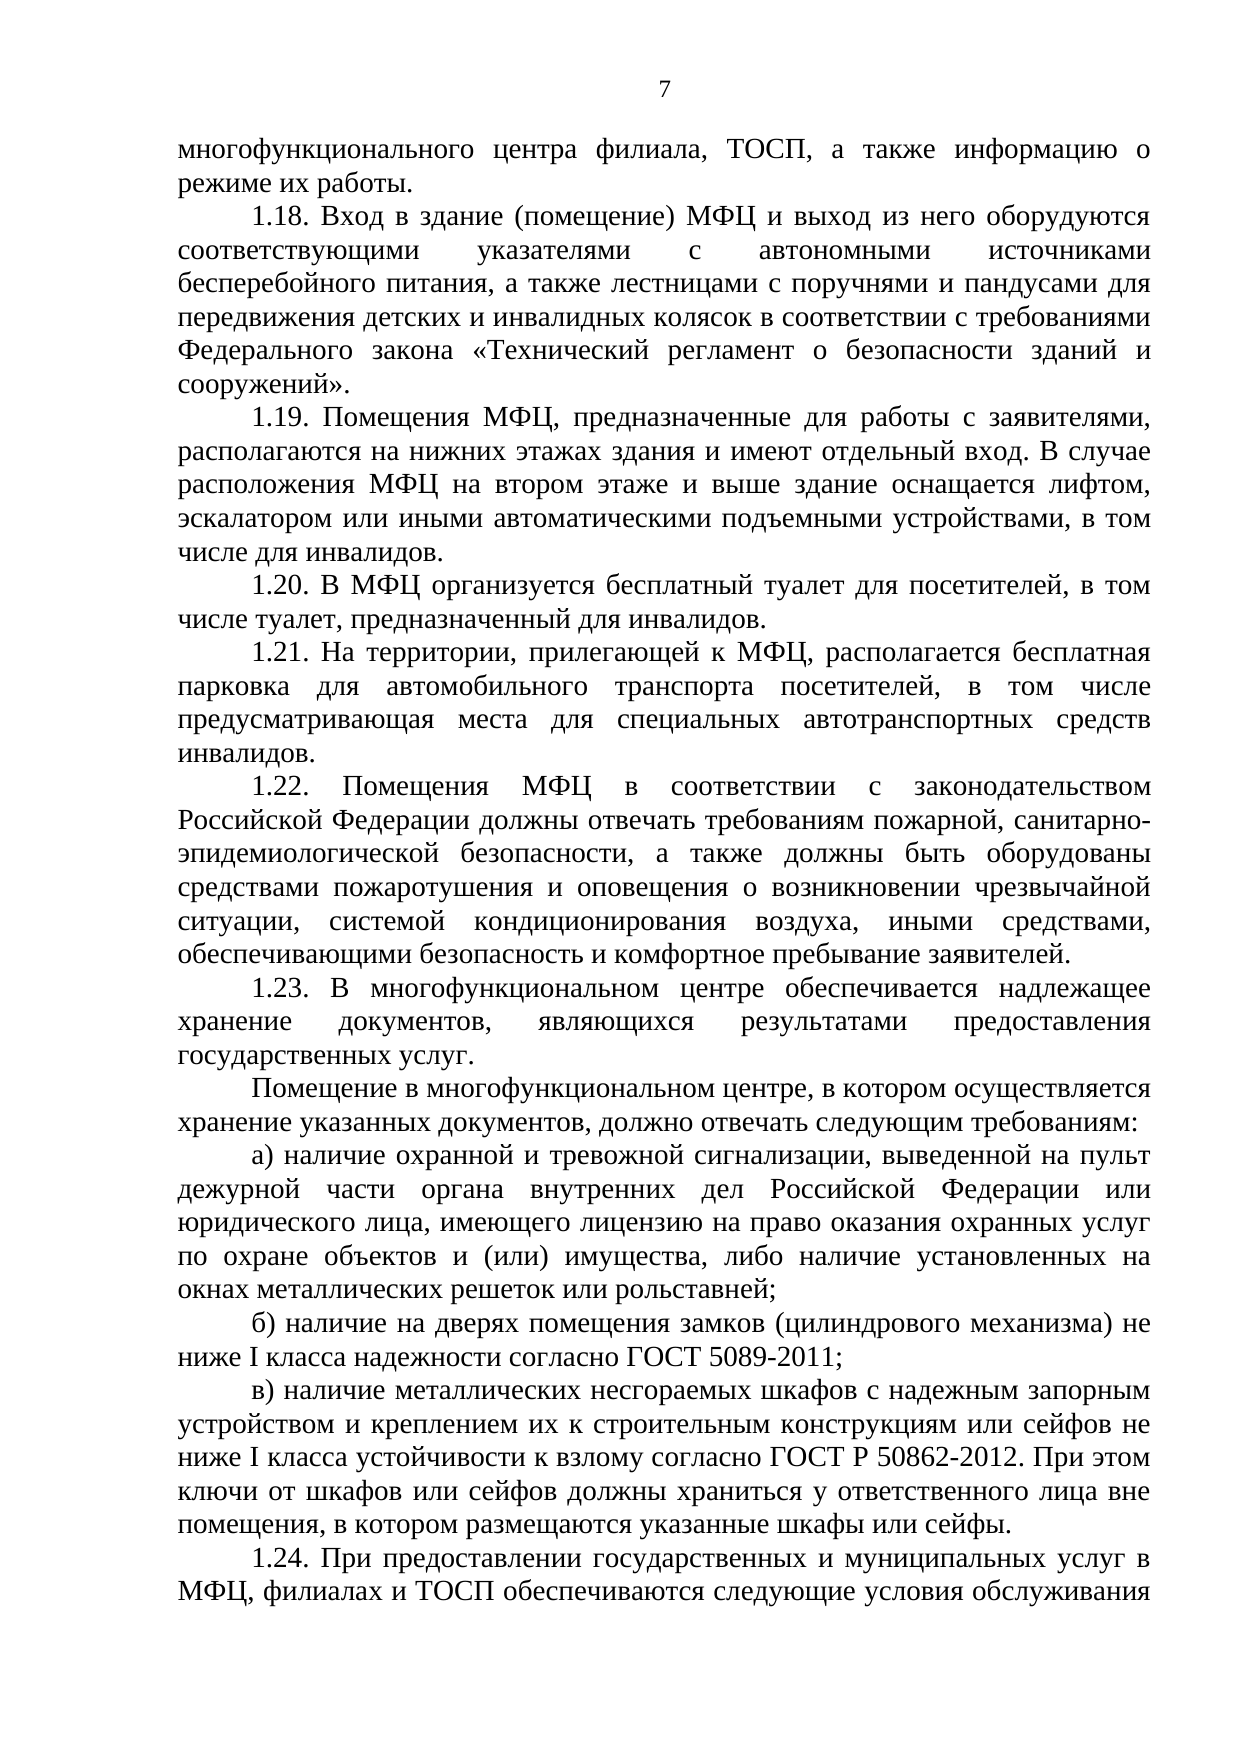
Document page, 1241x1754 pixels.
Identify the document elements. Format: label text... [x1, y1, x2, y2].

text б) наличие на дверях помещения замков (цилиндрового механизма) не ниже I класса надежности согласно ГОСТ 5089-2011; [177, 1305, 1152, 1372]
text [177, 1540, 1152, 1607]
text 1.20. В МФЦ организуется бесплатный туалет для посетителей, в том числе туалет, предназначенный для инвалидов. [177, 567, 1152, 634]
text 1.19. Помещения МФЦ, предназначенные для работы с заявителями, располагаются на нижних этажах здания и имеют отдельный вход. В случае расположения МФЦ на втором этаже и выше здание оснащается лифтом, эскалатором или иными автоматическими подъемными устройствами, в том числе для инвалидов. [177, 399, 1152, 567]
text Помещение в многофункциональном центре, в котором осуществляется хранение указанных документов, должно отвечать следующим требованиям: [177, 1070, 1152, 1137]
text 1.23. В многофункциональном центре обеспечивается надлежащее хранение документов, являющихся результатами предоставления государственных услуг. [177, 970, 1152, 1070]
text 1.18. Вход в здание (помещение) МФЦ и выход из него оборудуются соответствующими указателями с автономными источниками бесперебойного питания, а также лестницами с поручнями и пандусами для передвижения детских и инвалидных колясок в соответствии с требованиями Федерального закона «Технический регламент о безопасности зданий и сооружений». [177, 198, 1152, 399]
text 1.22. Помещения МФЦ в соответствии с законодательством Российской Федерации должны отвечать требованиям пожарной, санитарно-эпидемиологической безопасности, а также должны быть оборудованы средствами пожаротушения и оповещения о возникновении чрезвычайной ситуации, системой кондиционирования воздуха, иными средствами, обеспечивающими безопасность и комфортное пребывание заявителей. [177, 768, 1152, 970]
text в) наличие металлических несгораемых шкафов с надежным запорным устройством и креплением их к строительным конструкциям или сейфов не ниже I класса устойчивости к взлому согласно ГОСТ Р 50862-2012. При этом ключи от шкафов или сейфов должны храниться у ответственного лица вне помещения, в котором размещаются указанные шкафы или сейфы. [177, 1372, 1152, 1540]
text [177, 131, 1152, 198]
text 1.21. На территории, прилегающей к МФЦ, располагается бесплатная парковка для автомобильного транспорта посетителей, в том числе предусматривающая места для специальных автотранспортных средств инвалидов. [177, 634, 1152, 768]
text а) наличие охранной и тревожной сигнализации, выведенной на пульт дежурной части органа внутренних дел Российской Федерации или юридического лица, имеющего лицензию на право оказания охранных услуг по охране объектов и (или) имущества, либо наличие установленных на окнах металлических решеток или рольставней; [177, 1137, 1152, 1305]
